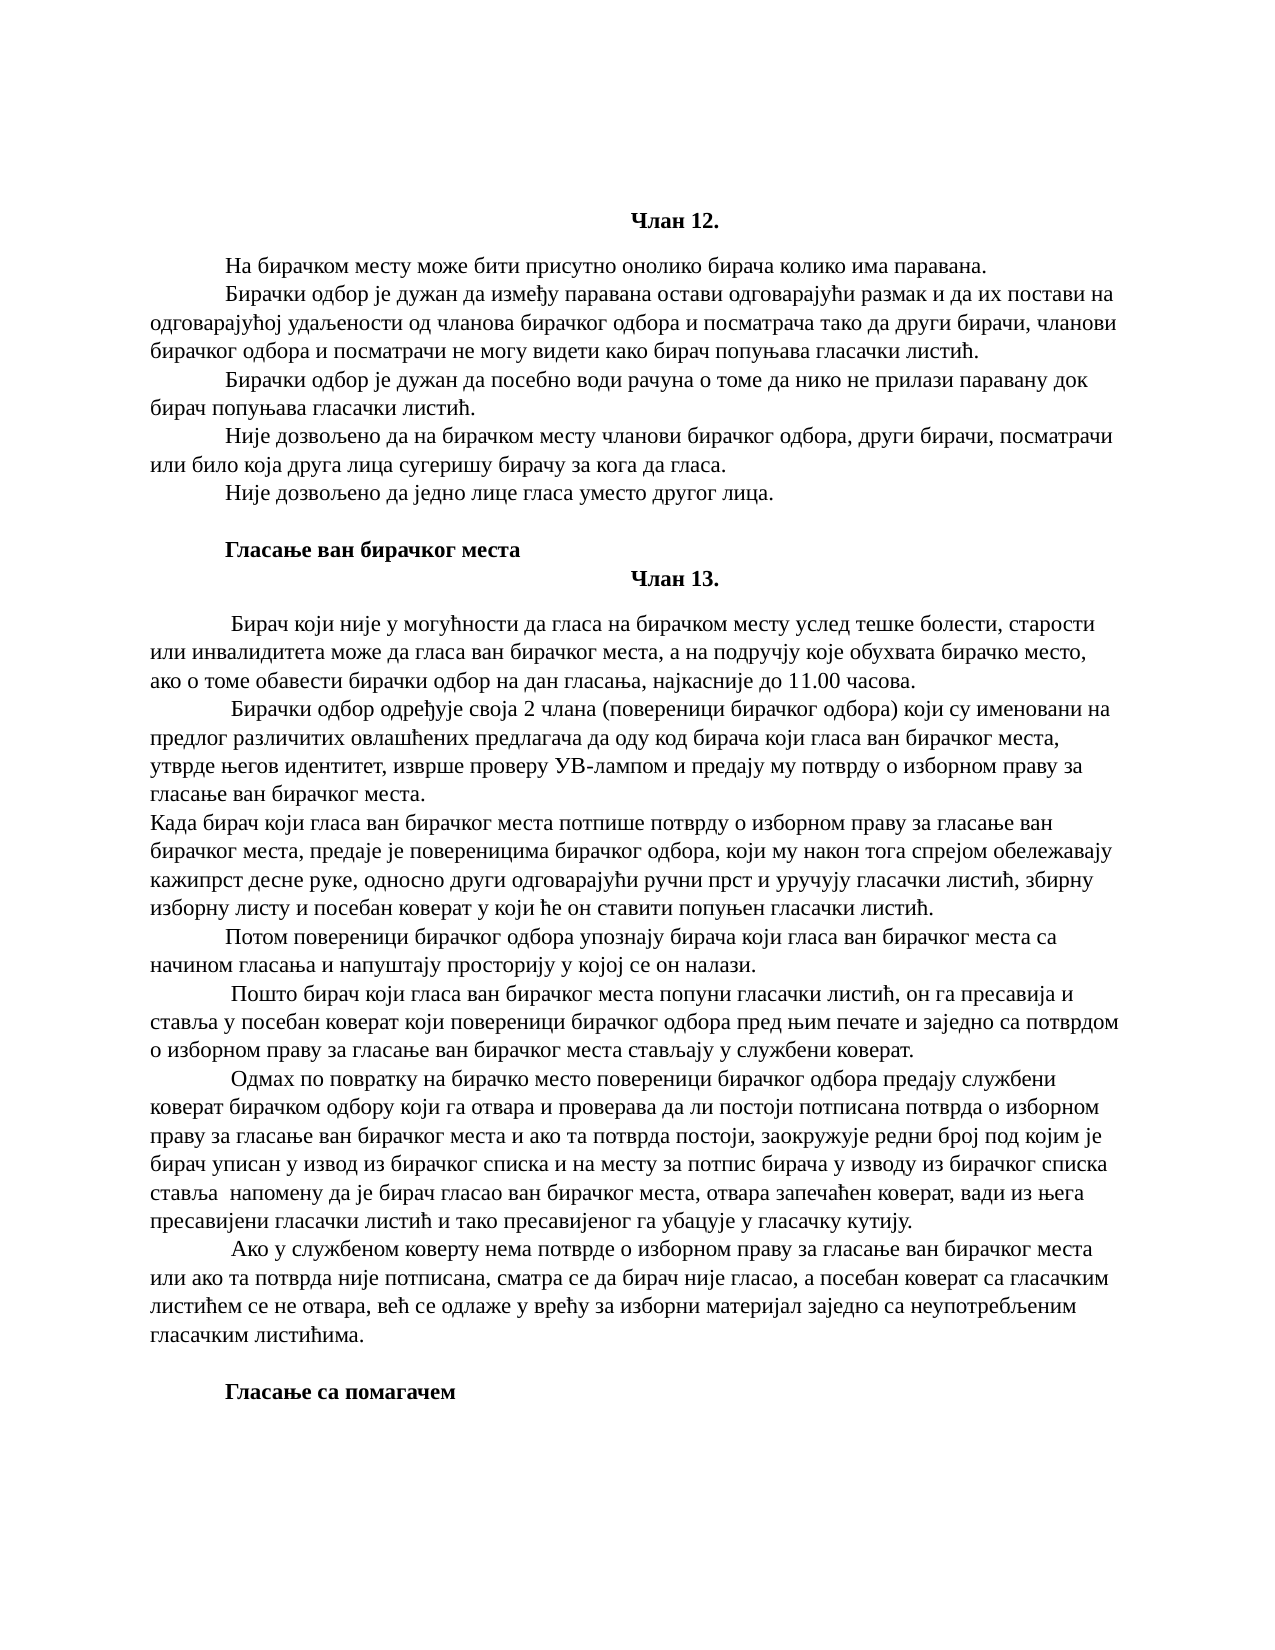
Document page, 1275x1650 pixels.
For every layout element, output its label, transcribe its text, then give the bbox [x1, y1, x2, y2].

text Гласање ван бирачког места [150, 536, 1125, 563]
text Бирач који није у могућности да гласа на бирачком месту услед тешке болести, старости или инвалидитета може да гласа ван бирачког места, а на подручју које обухвата бирачко место, ако о томе обавести бирачки одбор на дан гласања, најкасније до 11.00 часова. [150, 610, 1125, 693]
text На бирачком месту може бити присутно онолико бирача колико има паравана. [150, 252, 1125, 278]
text Није дозвољено да једно лице гласа уместо другог лица. [150, 479, 1125, 506]
text Потом повереници бирачког одбора упознају бирача који гласа ван бирачког места са начином гласања и напуштају просторију у којој се он налази. [150, 923, 1125, 977]
text Гласање са помагачем [150, 1378, 1125, 1404]
text Када бирач који гласа ван бирачког места потпише потврду о изборном праву за гласање ван бирачког места, предаје је повереницима бирачког одбора, који му након тога спрејом обележавају кажипрст десне руке, односно други одговарајући ручни прст и уручују гласачки листић, збирну изборну листу и посебан коверат у који ће он ставити попуњен гласачки листић. [150, 809, 1125, 921]
text Ако у службеном коверту нема потврде о изборном праву за гласање ван бирачког места или ако та потврда није потписана, сматра се да бирач није гласао, а посебан коверат са гласачким листићем се не отвара, већ се одлаже у врећу за изборни материјал заједно са неупотребљеним гласачким листићима. [150, 1236, 1125, 1347]
text Пошто бирач који гласа ван бирачког места попуни гласачки листић, он га пресавија и ставља у посебан коверат који повереници бирачког одбора пред њим печате и заједно са потврдом о изборном праву за гласање ван бирачког места стављају у службени коверат. [150, 979, 1125, 1063]
text Није дозвољено да на бирачком месту чланови бирачког одбора, други бирачи, посматрачи или било која друга лица сугеришу бирачу за кога да гласа. [150, 423, 1125, 477]
text Бирачки одбор одређује своја 2 члана (повереници бирачког одбора) који су именовани на предлог различитих овлашћених предлагача да оду код бирача који гласа ван бирачког места, утврде његов идентитет, изврше проверу УВ-лампом и предају му потврду о изборном праву за гласање ван бирачког места. [150, 695, 1125, 807]
text Члан 13. [150, 565, 1125, 591]
text Члан 12. [150, 207, 1125, 233]
text Бирачки одбор је дужан да између паравана остави одговарајући размак и да их постави на одговарајућој удаљености од чланова бирачког одбора и посматрача тако да други бирачи, чланови бирачког одбора и посматрачи не могу видети како бирач попуњава гласачки листић. [150, 280, 1125, 364]
text Бирачки одбор је дужан да посебно води рачуна о томе да нико не прилази паравану док бирач попуњава гласачки листић. [150, 366, 1125, 421]
text Одмах по повратку на бирачко место повереници бирачког одбора предају службени коверат бирачком одбору који га отвара и проверава да ли постоји потписана потврда о изборном праву за гласање ван бирачког места и ако та потврда постоји, заокружује редни број под којим је бирач уписан у извод из бирачког списка и на месту за потпис бирача у изводу из бирачког списка ставља напомену да је бирач гласао ван бирачког места, отвара запечаћен коверат, вади из њега пресавијени гласачки листић и тако пресавијеног га убацује у гласачку кутију. [150, 1065, 1125, 1233]
